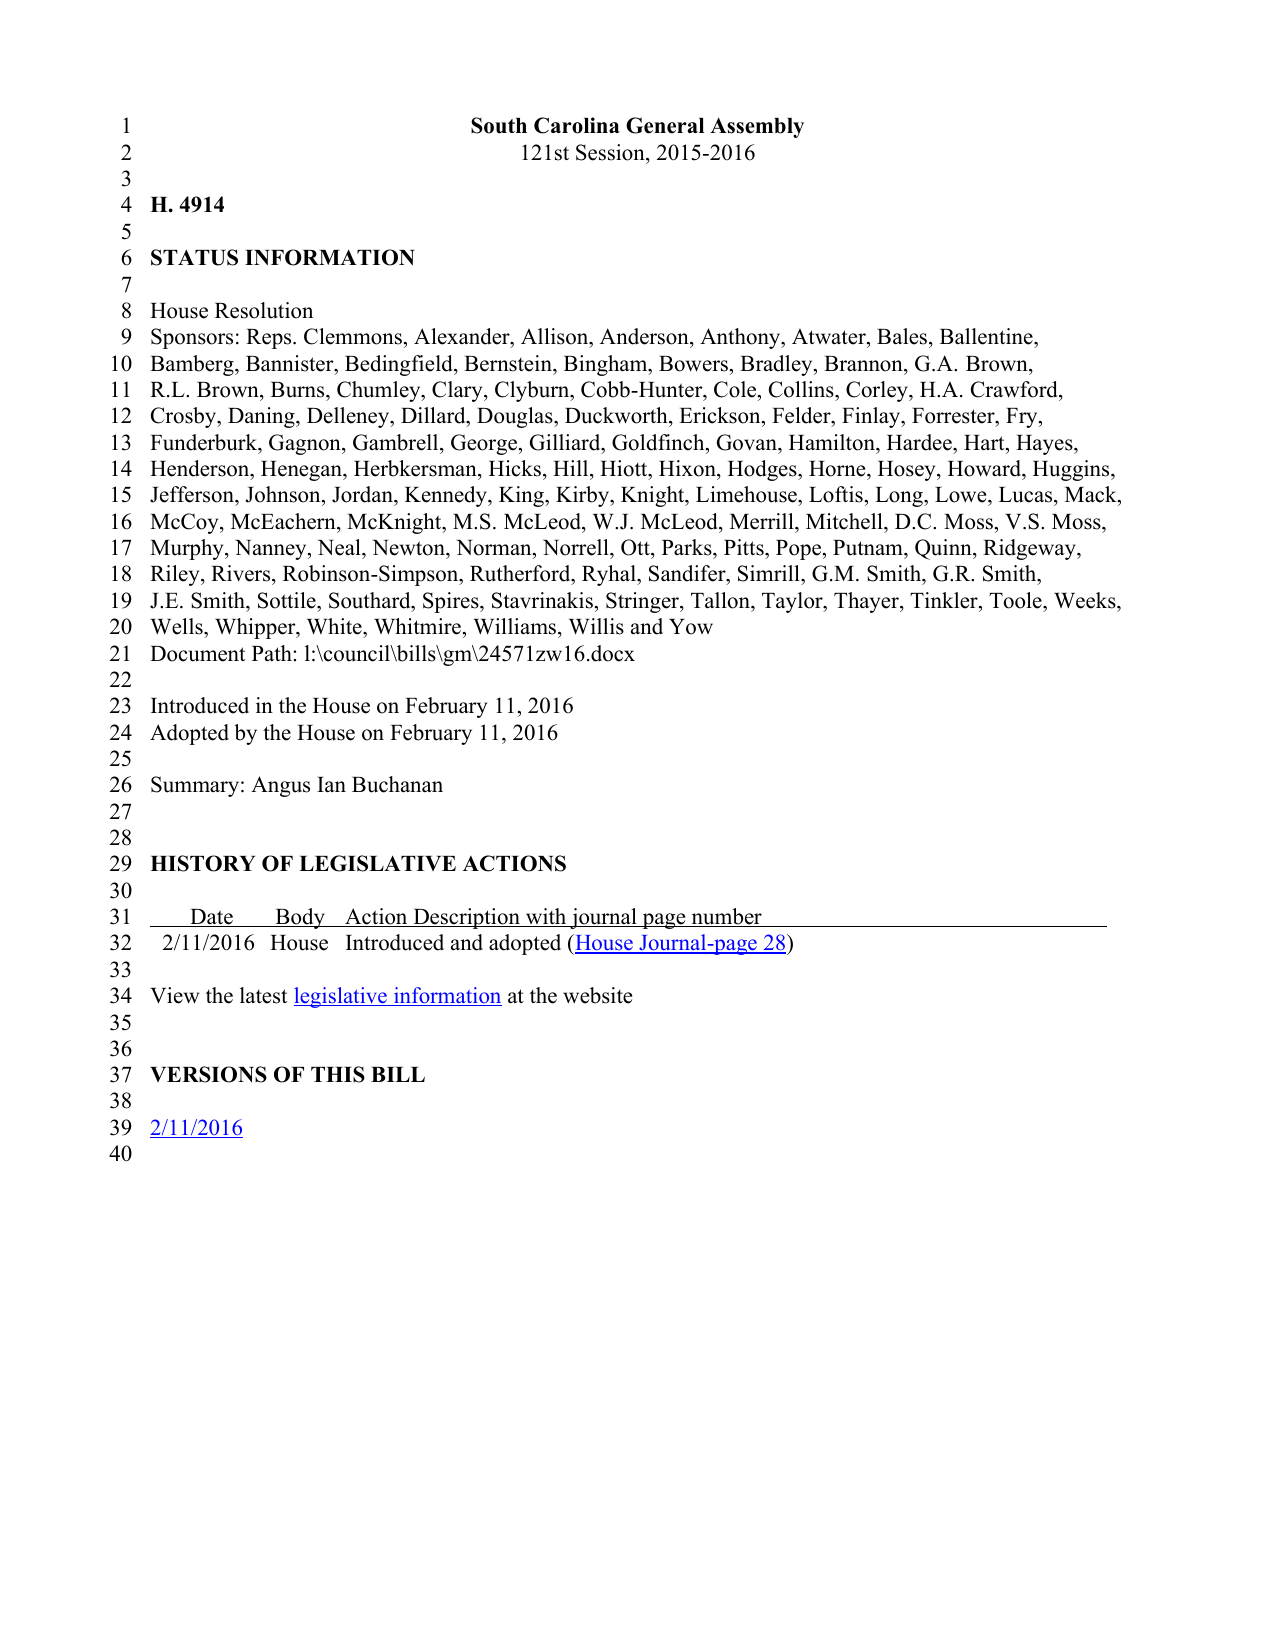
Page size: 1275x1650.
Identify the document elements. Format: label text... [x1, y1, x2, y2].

text STATUS INFORMATION [150, 244, 1125, 271]
text HISTORY OF LEGISLATIVE ACTIONS [150, 850, 1125, 877]
text Adopted by the House on February 11, 2016 [150, 719, 1125, 745]
text 2/11/2016 House Introduced and adopted (House Journal-page 28) [150, 929, 1125, 956]
text View the latest legislative information at the website [150, 982, 1125, 1008]
text 2/11/2016 [150, 1114, 1125, 1140]
text House Resolution [150, 297, 1125, 323]
text Summary: Angus Ian Buchanan [150, 771, 1125, 798]
text South Carolina General Assembly [150, 112, 1125, 139]
text Introduced in the House on February 11, 2016 [150, 692, 1125, 719]
text 121st Session, 2015-2016 [150, 139, 1125, 165]
text Date Body Action Description with journal page number [150, 903, 1125, 929]
text Document Path: l:\council\bills\gm\24571zw16.docx [150, 639, 1125, 666]
text VERSIONS OF THIS BILL [150, 1061, 1125, 1088]
text Sponsors: Reps. Clemmons, Alexander, Allison, Anderson, Anthony, Atwater, Bales, Ballentine, Bamberg, Bannister, Bedingfield, Bernstein, Bingham, Bowers, Bradley, Brannon, G.A. Brown, R.L. Brown, Burns, Chumley, Clary, Clyburn, Cobb-Hunter, Cole, Collins, Corley, H.A. Crawford, Crosby, Daning, Delleney, Dillard, Douglas, Duckworth, Erickson, Felder, Finlay, Forrester, Fry, Funderburk, Gagnon, Gambrell, George, Gilliard, Goldfinch, Govan, Hamilton, Hardee, Hart, Hayes, Henderson, Henegan, Herbkersman, Hicks, Hill, Hiott, Hixon, Hodges, Horne, Hosey, Howard, Huggins, Jefferson, Johnson, Jordan, Kennedy, King, Kirby, Knight, Limehouse, Loftis, Long, Lowe, Lucas, Mack, McCoy, McEachern, McKnight, M.S. McLeod, W.J. McLeod, Merrill, Mitchell, D.C. Moss, V.S. Moss, Murphy, Nanney, Neal, Newton, Norman, Norrell, Ott, Parks, Pitts, Pope, Putnam, Quinn, Ridgeway, Riley, Rivers, Robinson-Simpson, Rutherford, Ryhal, Sandifer, Simrill, G.M. Smith, G.R. Smith, J.E. Smith, Sottile, Southard, Spires, Stavrinakis, Stringer, Tallon, Taylor, Thayer, Tinkler, Toole, Weeks, Wells, Whipper, White, Whitmire, Williams, Willis and Yow [150, 323, 1125, 639]
text H. 4914 [150, 192, 1125, 218]
